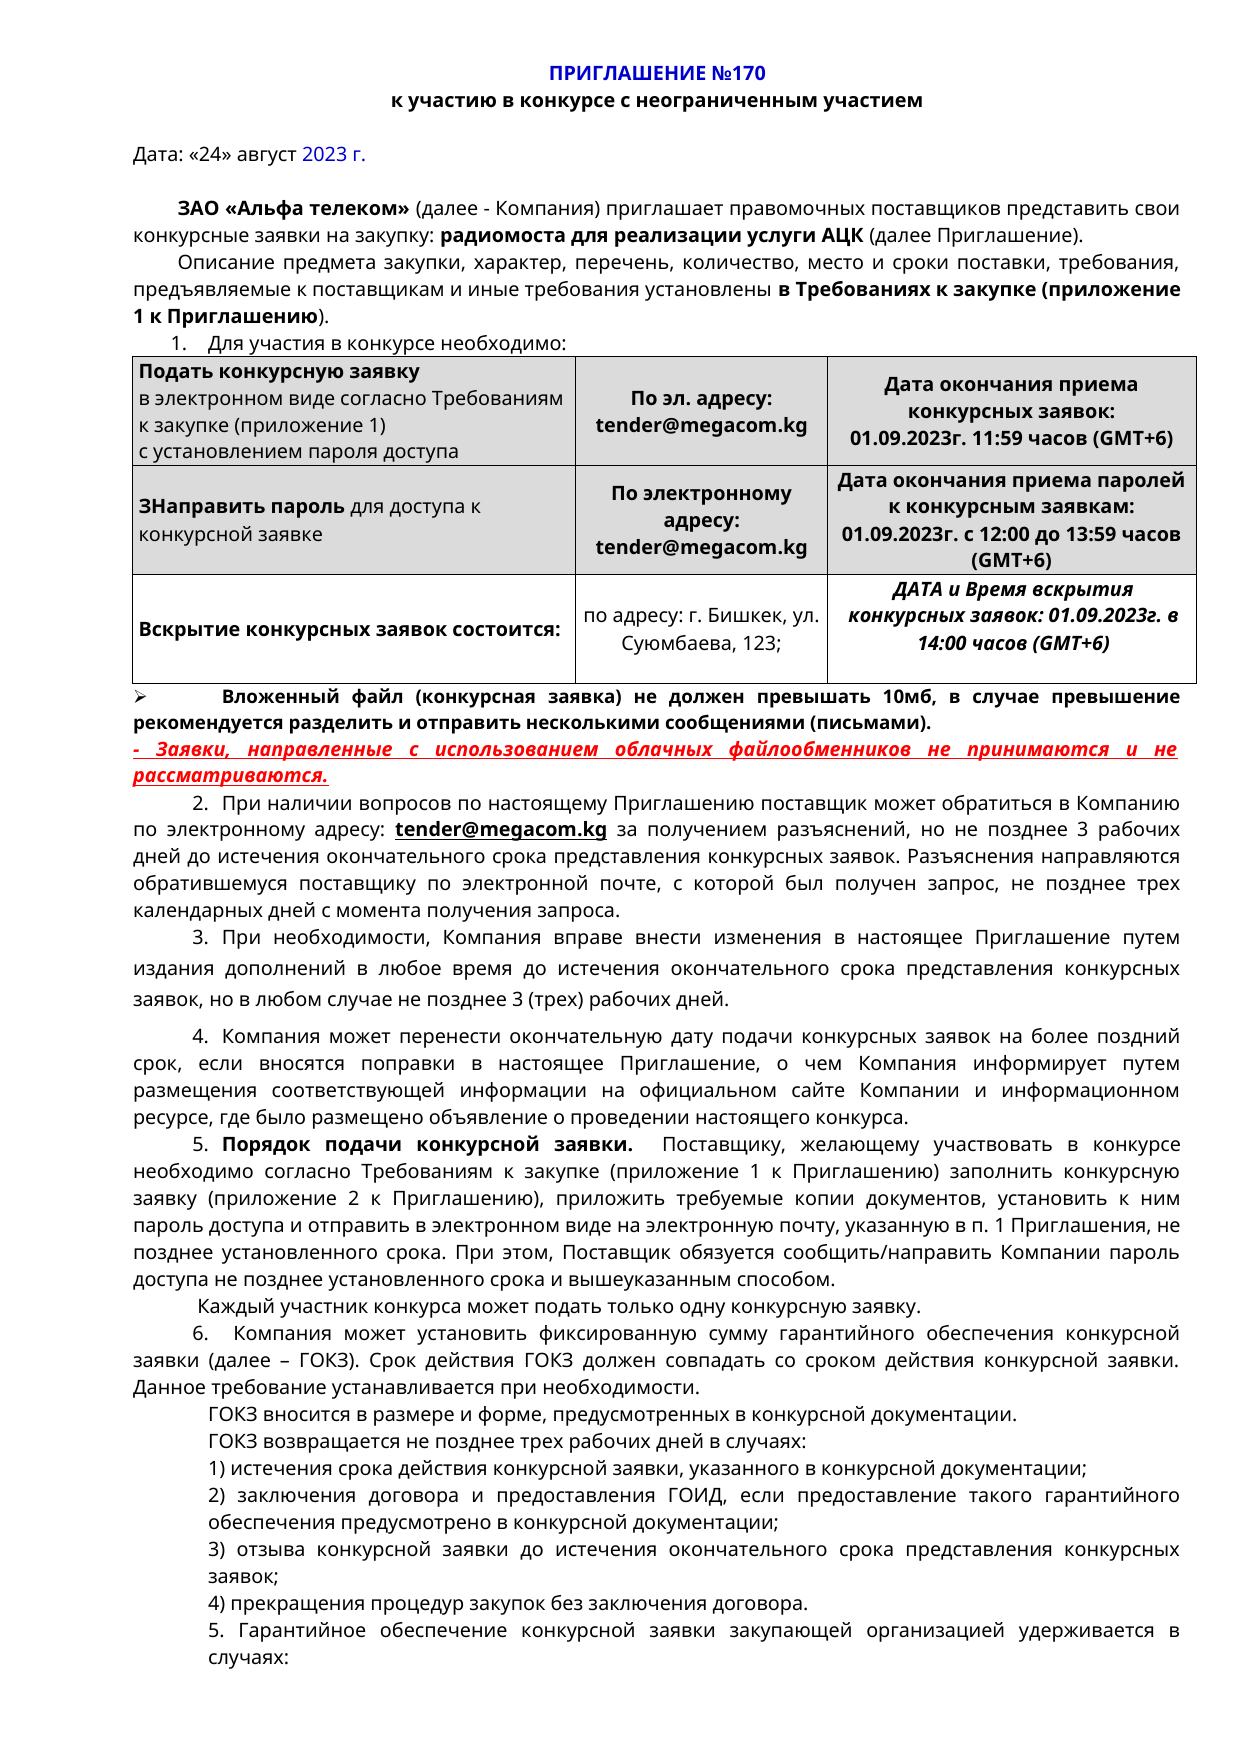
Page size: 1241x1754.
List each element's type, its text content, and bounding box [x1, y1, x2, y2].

list При наличии вопросов по настоящему Приглашению поставщик может обратиться в Компанию по электронному адресу: tender@megacom.kg за получением разъяснений, но не позднее 3 рабочих дней до истечения окончательного срока представления конкурсных заявок. Разъяснения направляются обратившемуся поставщику по электронной почте, с которой был получен запрос, не позднее трех календарных дней с момента получения запроса. [133, 789, 1181, 924]
list 4) прекращения процедур закупок без заключения договора. [208, 1589, 1181, 1616]
table_header Подать конкурсную заявку в электронном виде согласно Требованиям к закупке (приложение 1) с установлением пароля доступа [133, 357, 575, 465]
list 1) истечения срока действия конкурсной заявки, указанного в конкурсной документации; [208, 1454, 1181, 1481]
text к участию в конкурсе с неограниченным участием [133, 86, 1181, 113]
list 2) заключения договора и предоставления ГОИД, если предоставление такого гарантийного обеспечения предусмотрено в конкурсной документации; [208, 1481, 1181, 1535]
list 5. Гарантийное обеспечение конкурсной заявки закупающей организацией удерживается в случаях: [208, 1616, 1181, 1670]
text - Заявки, направленные с использованием облачных файлообменников не принимаются и не рассматриваются. [133, 735, 1181, 789]
list ГОКЗ возвращается не позднее трех рабочих дней в случаях: [208, 1427, 1181, 1454]
table_cell ДАТА и Время вскрытия конкурсных заявок: 01.09.2023г. в 14:00 часов (GMT+6) [828, 575, 1196, 683]
text ЗАО «Альфа телеком» (далее - Компания) приглашает правомочных поставщиков представить свои конкурсные заявки на закупку: радиомоста для реализации услуги АЦК (далее Приглашение). [133, 194, 1181, 248]
table_cell по адресу: г. Бишкек, ул. Суюмбаева, 123; [576, 575, 827, 683]
list Вложенный файл (конкурсная заявка) не должен превышать 10мб, в случае превышение рекомендуется разделить и отправить несколькими сообщениями (письмами). [133, 684, 1181, 735]
list ГОКЗ вносится в размере и форме, предусмотренных в конкурсной документации. [208, 1400, 1181, 1427]
table_cell По электронному адресу: tender@megacom.kg [576, 466, 827, 574]
table_cell Вскрытие конкурсных заявок состоится: [133, 575, 575, 683]
table_cell ЗНаправить пароль для доступа к конкурсной заявке [133, 466, 575, 574]
list Каждый участник конкурса может подать только одну конкурсную заявку. [192, 1292, 1181, 1319]
list Для участия в конкурсе необходимо: [170, 329, 1181, 356]
list Порядок подачи конкурсной заявки. Поставщику, желающему участвовать в конкурсе необходимо согласно Требованиям к закупке (приложение 1 к Приглашению) заполнить конкурсную заявку (приложение 2 к Приглашению), приложить требуемые копии документов, установить к ним пароль доступа и отправить в электронном виде на электронную почту, указанную в п. 1 Приглашения, не позднее установленного срока. При этом, Поставщик обязуется сообщить/направить Компании пароль доступа не позднее установленного срока и вышеуказанным способом. [133, 1131, 1181, 1292]
table_cell Дата окончания приема паролей к конкурсным заявкам: 01.09.2023г. с 12:00 до 13:59 часов (GMT+6) [828, 466, 1196, 574]
text Описание предмета закупки, характер, перечень, количество, место и сроки поставки, требования, предъявляемые к поставщикам и иные требования установлены в Требованиях к закупке (приложение 1 к Приглашению). [133, 248, 1181, 329]
text Дата: «24» август 2023 г. [133, 140, 1181, 167]
list Компания может перенести окончательную дату подачи конкурсных заявок на более поздний срок, если вносятся поправки в настоящее Приглашение, о чем Компания информирует путем размещения соответствующей информации на официальном сайте Компании и информационном ресурсе, где было размещено объявление о проведении настоящего конкурса. [133, 1023, 1181, 1131]
list Компания может установить фиксированную сумму гарантийного обеспечения конкурсной заявки (далее – ГОКЗ). Срок действия ГОКЗ должен совпадать со сроком действия конкурсной заявки. Данное требование устанавливается при необходимости. [133, 1319, 1181, 1400]
list 3) отзыва конкурсной заявки до истечения окончательного срока представления конкурсных заявок; [208, 1535, 1181, 1589]
table_header Дата окончания приема конкурсных заявок: 01.09.2023г. 11:59 часов (GMT+6) [828, 357, 1196, 465]
list При необходимости, Компания вправе внести изменения в настоящее Приглашение путем издания дополнений в любое время до истечения окончательного срока представления конкурсных заявок, но в любом случае не позднее 3 (трех) рабочих дней. [133, 924, 1181, 1012]
table_header По эл. адресу: tender@megacom.kg [576, 357, 827, 465]
text ПРИГЛАШЕНИЕ №170 [133, 59, 1181, 86]
